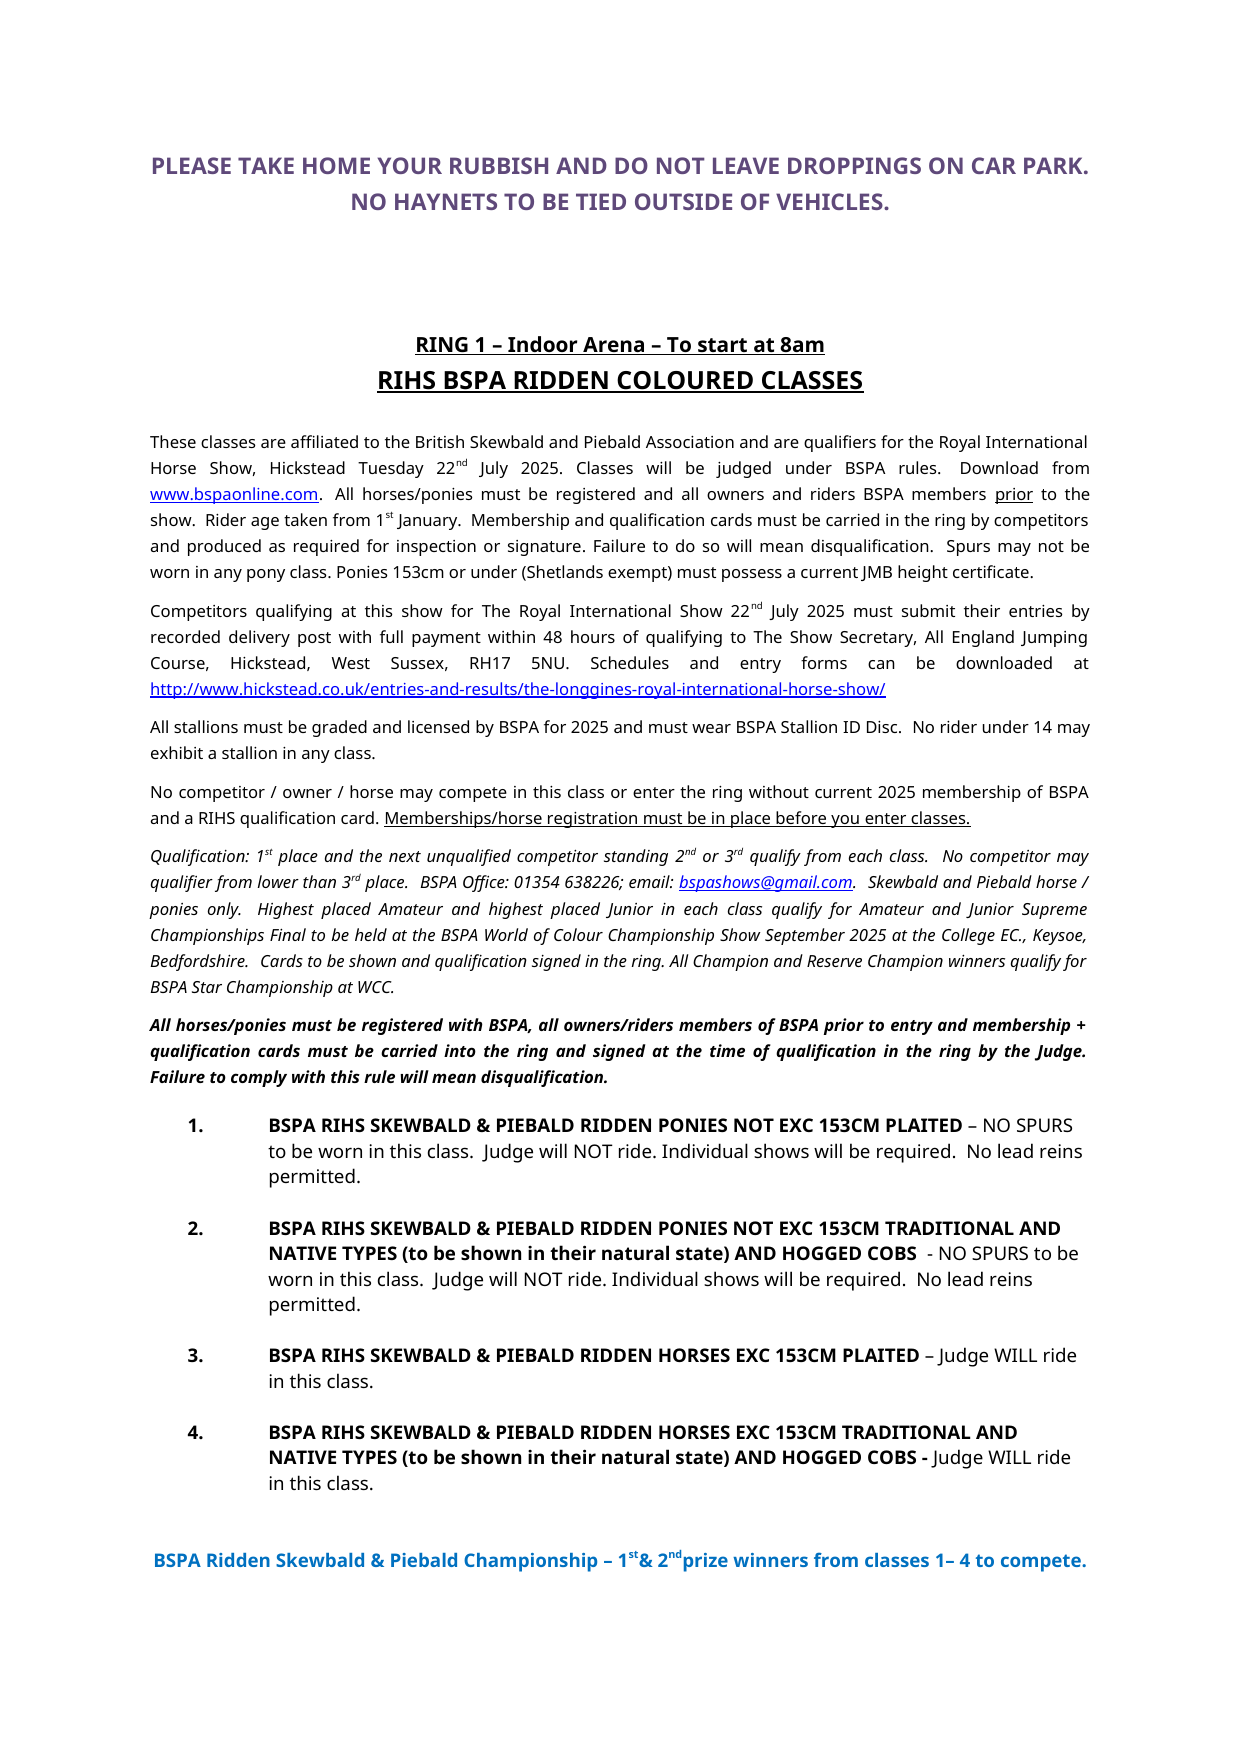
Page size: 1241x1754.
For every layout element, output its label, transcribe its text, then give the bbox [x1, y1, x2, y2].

text PLEASE TAKE HOME YOUR RUBBISH AND DO NOT LEAVE DROPPINGS ON CAR PARK. NO HAYNETS TO BE TIED OUTSIDE OF VEHICLES. [150, 150, 1090, 217]
text All horses/ponies must be registered with BSPA, all owners/riders members of BSPA prior to entry and membership + qualification cards must be carried into the ring and signed at the time of qualification in the ring by the Judge. Failure to comply with this rule will mean disqualification. [150, 1014, 1090, 1088]
text These classes are affiliated to the British Skewbald and Piebald Association and are qualifiers for the Royal International Horse Show, Hickstead Tuesday 22nd July 2025. Classes will be judged under BSPA rules. Download from www.bspaonline.com. All horses/ponies must be registered and all owners and riders BSPA members prior to the show. Rider age taken from 1st January. Membership and qualification cards must be carried in the ring by competitors and produced as required for inspection or signature. Failure to do so will mean disqualification. Spurs may not be worn in any pony class. Ponies 153cm or under (Shetlands exempt) must possess a current JMB height certificate. [150, 430, 1090, 583]
text BSPA Ridden Skewbald & Piebald Championship – 1st& 2ndprize winners from classes 1– 4 to compete. [150, 1547, 1090, 1572]
text All stallions must be graded and licensed by BSPA for 2025 and must wear BSPA Stallion ID Disc. No rider under 14 may exhibit a stallion in any class. [150, 716, 1090, 764]
text RIHS BSPA RIDDEN COLOURED CLASSES [150, 362, 1090, 396]
list BSPA RIHS Skewbald & Piebald RIDDEN PONIES not exc 153cm TRADITIONAL AND NATIVE TYPES (to be shown in their natural state) AND HOGGED COBS - NO SPURS to be worn in this class. Judge will NOT ride. Individual shows will be required. No lead reins permitted. [187, 1215, 1090, 1317]
list BSPA RIHS Skewbald & Piebald RIDDEN HORSES exc 153cm PLAITED – Judge WILL ride in this class. [187, 1342, 1090, 1393]
text RING 1 – Indoor Arena – To start at 8am [150, 330, 1090, 358]
text No competitor / owner / horse may compete in this class or enter the ring without current 2025 membership of BSPA and a RIHS qualification card. Memberships/horse registration must be in place before you enter classes. [150, 780, 1090, 829]
text Qualification: 1st place and the next unqualified competitor standing 2nd or 3rd qualify from each class. No competitor may qualifier from lower than 3rd place. BSPA Office: 01354 638226; email: bspashows@gmail.com. Skewbald and Piebald horse / ponies only. Highest placed Amateur and highest placed Junior in each class qualify for Amateur and Junior Supreme Championships Final to be held at the BSPA World of Colour Championship Show September 2025 at the College EC., Keysoe, Bedfordshire. Cards to be shown and qualification signed in the ring. All Champion and Reserve Champion winners qualify for BSPA Star Championship at WCC. [150, 845, 1090, 998]
text Competitors qualifying at this show for The Royal International Show 22nd July 2025 must submit their entries by recorded delivery post with full payment within 48 hours of qualifying to The Show Secretary, All England Jumping Course, Hickstead, West Sussex, RH17 5NU. Schedules and entry forms can be downloaded at http://www.hickstead.co.uk/entries-and-results/the-longgines-royal-international-horse-show/ [150, 599, 1090, 700]
list BSPA RIHS Skewbald & Piebald RIDDEN PONIES not exc 153cm PLAITED – NO SPURS to be worn in this class. Judge will NOT ride. Individual shows will be required. No lead reins permitted. [187, 1113, 1090, 1189]
list BSPA RIHS Skewbald & Piebald RIDDEN HORSES exc 153cm TRADITIONAL AND NATIVE TYPES (to be shown in their natural state) AND HOGGED COBS - Judge WILL ride in this class. [187, 1419, 1090, 1496]
